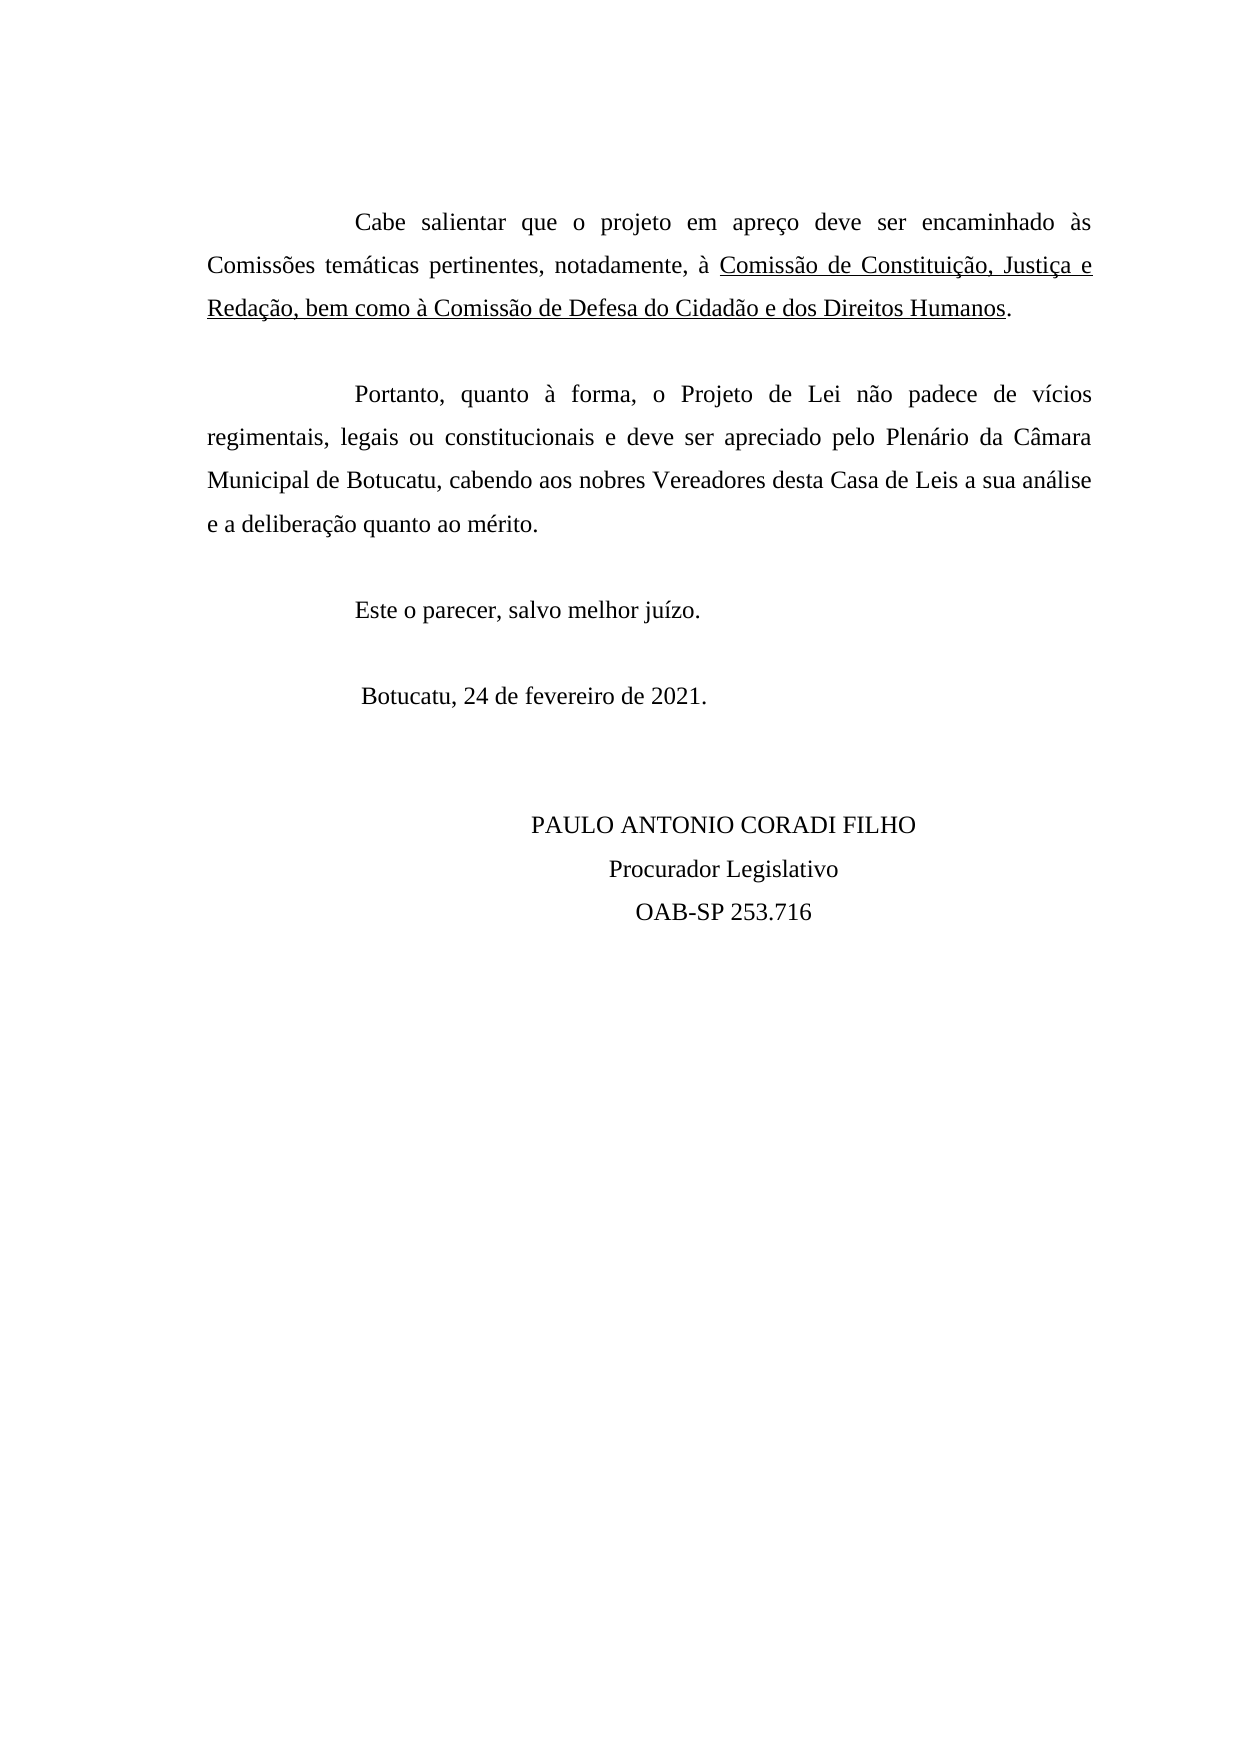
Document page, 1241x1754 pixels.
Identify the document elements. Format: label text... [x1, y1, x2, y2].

text PAULO ANTONIO CORADI FILHO [207, 811, 1092, 839]
text Este o parecer, salvo melhor juízo. [207, 595, 1092, 624]
text Cabe salientar que o projeto em apreço deve ser encaminhado às Comissões temáticas pertinentes, notadamente, à Comissão de Constituição, Justiça e Redação, bem como à Comissão de Defesa do Cidadão e dos Direitos Humanos. [207, 207, 1092, 322]
text Botucatu, 24 de fevereiro de 2021. [207, 681, 1092, 710]
text OAB-SP 253.716 [207, 897, 1092, 926]
text Procurador Legislativo [207, 854, 1092, 882]
text Portanto, quanto à forma, o Projeto de Lei não padece de vícios regimentais, legais ou constitucionais e deve ser apreciado pelo Plenário da Câmara Municipal de Botucatu, cabendo aos nobres Vereadores desta Casa de Leis a sua análise e a deliberação quanto ao mérito. [207, 379, 1092, 537]
